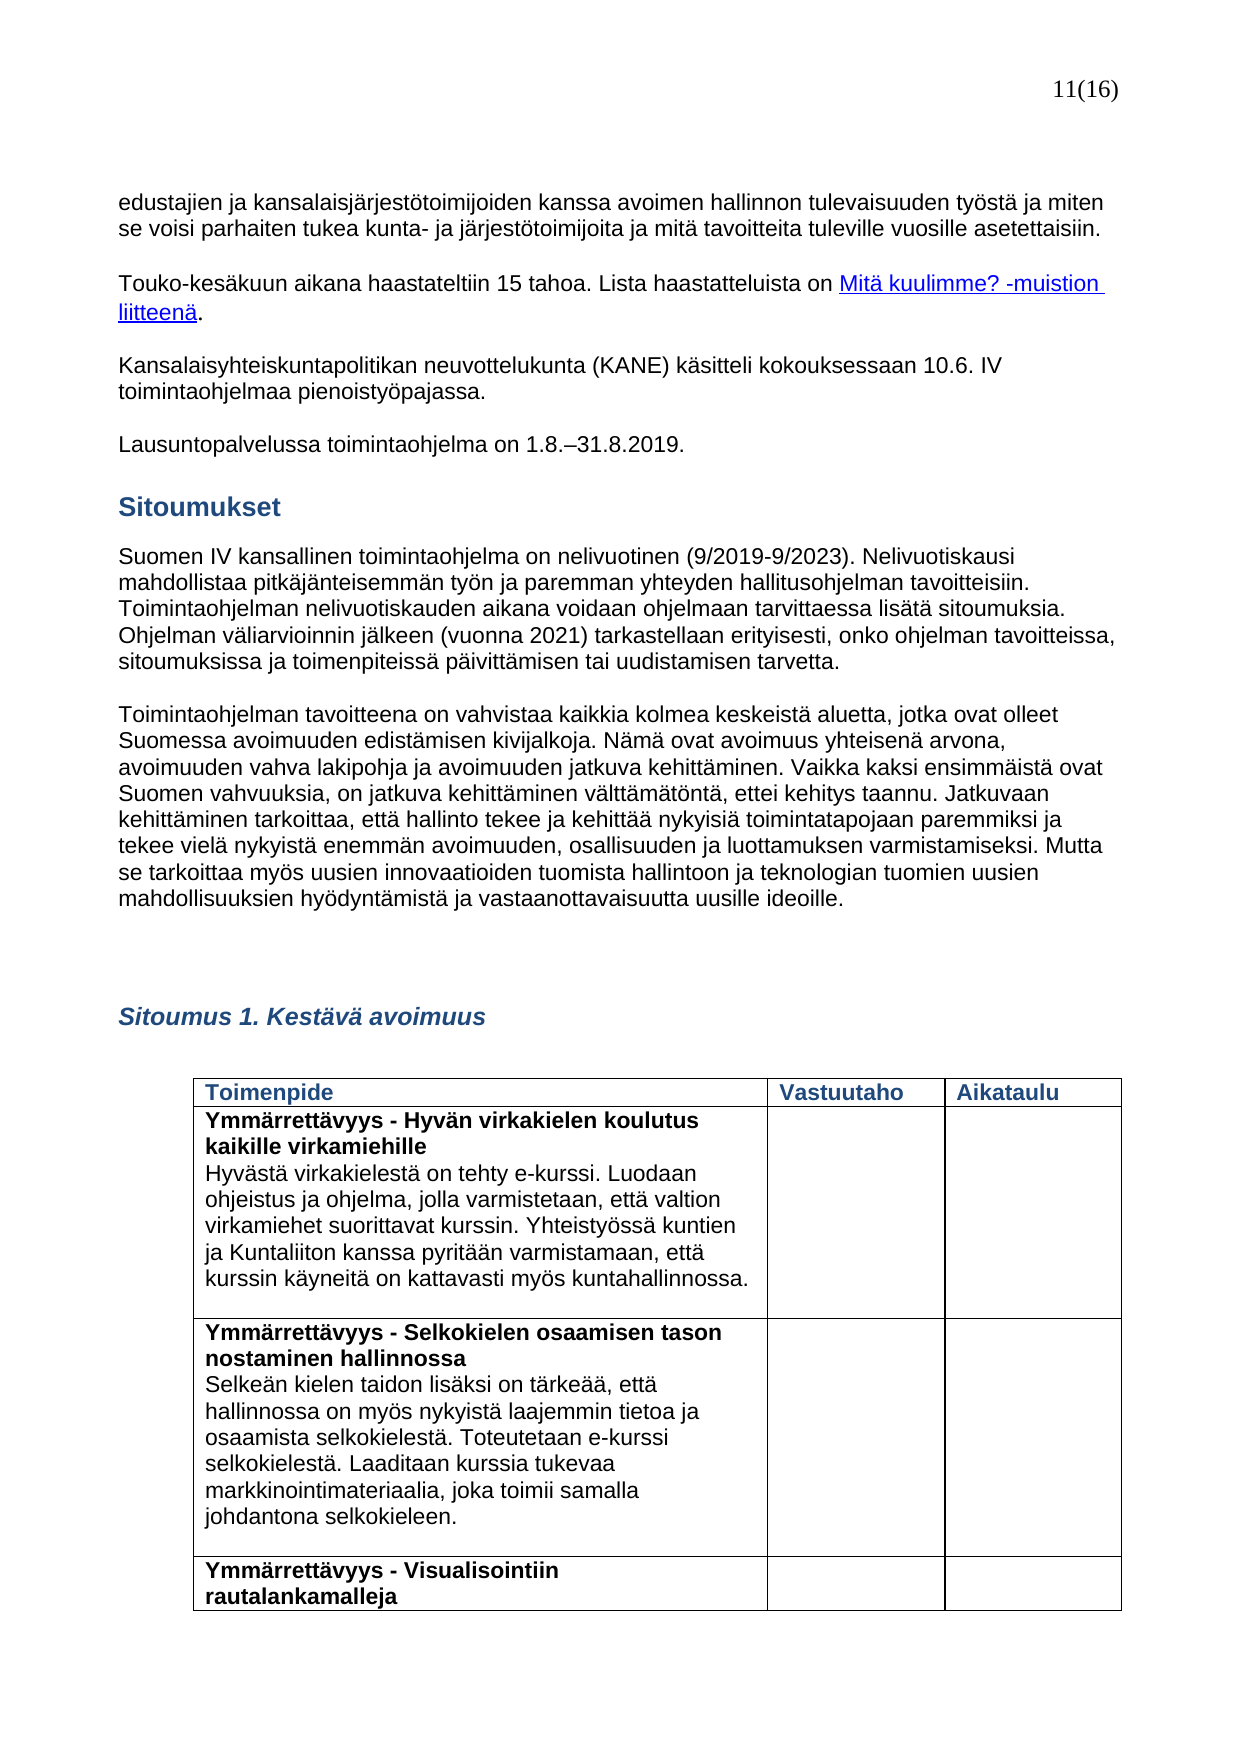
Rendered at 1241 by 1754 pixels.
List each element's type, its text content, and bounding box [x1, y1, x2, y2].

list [118, 189, 1122, 242]
table_header Vastuutaho [768, 1079, 944, 1106]
table_cell [768, 1107, 944, 1318]
text Toimintaohjelman tavoitteena on vahvistaa kaikkia kolmea keskeistä aluetta, jotka ovat olleet Suomessa avoimuuden edistämisen kivijalkoja. Nämä ovat avoimuus yhteisenä arvona, avoimuuden vahva lakipohja ja avoimuuden jatkuva kehittäminen. Vaikka kaksi ensimmäistä ovat Suomen vahvuuksia, on jatkuva kehittäminen välttämätöntä, ettei kehitys taannu. Jatkuvaan kehittäminen tarkoittaa, että hallinto tekee ja kehittää nykyisiä toimintatapojaan paremmiksi ja tekee vielä nykyistä enemmän avoimuuden, osallisuuden ja luottamuksen varmistamiseksi. Mutta se tarkoittaa myös uusien innovaatioiden tuomista hallintoon ja teknologian tuomien uusien mahdollisuuksien hyödyntämistä ja vastaanottavaisuutta uusille ideoille. [118, 701, 1122, 912]
table_cell Ymmärrettävyys - Selkokielen osaamisen tason nostaminen hallinnossa Selkeän kielen taidon lisäksi on tärkeää, että hallinnossa on myös nykyistä laajemmin tietoa ja osaamista selkokielestä. Toteutetaan e-kurssi selkokielestä. Laaditaan kurssia tukevaa markkinointimateriaalia, joka toimii samalla johdantona selkokieleen. [194, 1319, 767, 1556]
text Suomen IV kansallinen toimintaohjelma on nelivuotinen (9/2019-9/2023). Nelivuotiskausi mahdollistaa pitkäjänteisemmän työn ja paremman yhteyden hallitusohjelman tavoitteisiin. Toimintaohjelman nelivuotiskauden aikana voidaan ohjelmaan tarvittaessa lisätä sitoumuksia. Ohjelman väliarvioinnin jälkeen (vuonna 2021) tarkastellaan erityisesti, onko ohjelman tavoitteissa, sitoumuksissa ja toimenpiteissä päivittämisen tai uudistamisen tarvetta. [118, 543, 1122, 674]
table_cell [768, 1319, 944, 1556]
text Sitoumus 1. Kestävä avoimuus [118, 1002, 1122, 1031]
list Lausuntopalvelussa toimintaohjelma on 1.8.–31.8.2019. [118, 431, 1122, 457]
list Kansalaisyhteiskuntapolitikan neuvottelukunta (KANE) käsitteli kokouksessaan 10.6. IV toimintaohjelmaa pienoistyöpajassa. [118, 352, 1122, 404]
table_cell [946, 1557, 1121, 1609]
table_cell [946, 1107, 1121, 1318]
text Sitoumukset [118, 491, 1122, 522]
list Touko-kesäkuun aikana haastateltiin 15 tahoa. Lista haastatteluista on Mitä kuulimme? -muistion liitteenä. [118, 270, 1122, 325]
table_cell [946, 1319, 1121, 1556]
table_cell [768, 1557, 944, 1609]
table_header Toimenpide [194, 1079, 767, 1106]
table_cell Ymmärrettävyys - Hyvän virkakielen koulutus kaikille virkamiehille Hyvästä virkakielestä on tehty e-kurssi. Luodaan ohjeistus ja ohjelma, jolla varmistetaan, että valtion virkamiehet suorittavat kurssin. Yhteistyössä kuntien ja Kuntaliiton kanssa pyritään varmistamaan, että kurssin käyneitä on kattavasti myös kuntahallinnossa. [194, 1107, 767, 1318]
table_header Aikataulu [946, 1079, 1121, 1106]
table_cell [194, 1557, 767, 1609]
